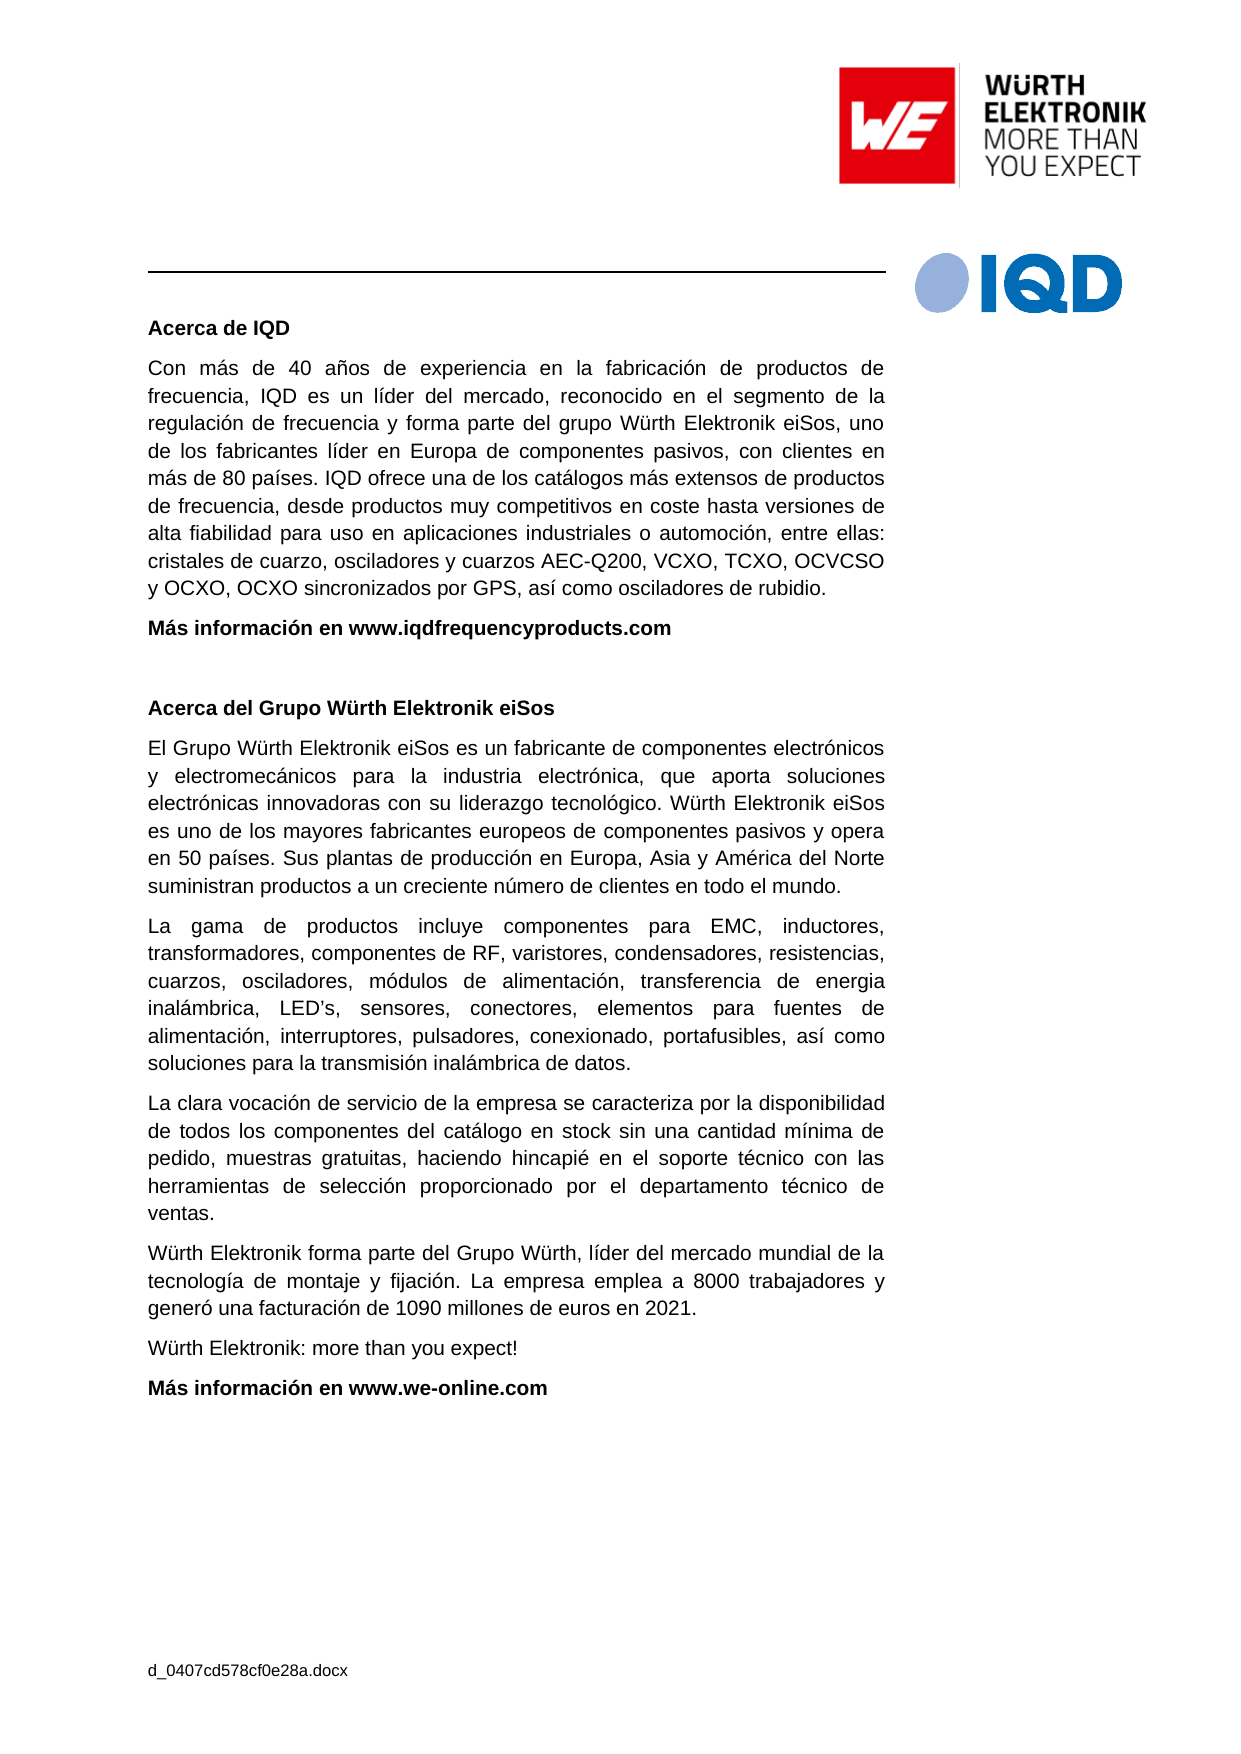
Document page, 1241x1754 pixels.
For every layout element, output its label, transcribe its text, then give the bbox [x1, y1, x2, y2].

text Acerca de IQD [148, 316, 886, 340]
picture [835, 63, 1146, 188]
text La gama de productos incluye componentes para EMC, inductores, transformadores, componentes de RF, varistores, condensadores, resistencias, cuarzos, osciladores, módulos de alimentación, transferencia de energia inalámbrica, LED’s, sensores, conectores, elementos para fuentes de alimentación, interruptores, pulsadores, conexionado, portafusibles, así como soluciones para la transmisión inalámbrica de datos. [148, 914, 886, 1075]
text Acerca del Grupo Würth Elektronik eiSos [148, 696, 886, 720]
text Más información en www.we-online.com [148, 1376, 886, 1400]
text El Grupo Würth Elektronik eiSos es un fabricante de componentes electrónicos y electromecánicos para la industria electrónica, que aporta soluciones electrónicas innovadoras con su liderazgo tecnológico. Würth Elektronik eiSos es uno de los mayores fabricantes europeos de componentes pasivos y opera en 50 países. Sus plantas de producción en Europa, Asia y América del Norte suministran productos a un creciente número de clientes en todo el mundo. [148, 736, 886, 898]
text Con más de 40 años de experiencia en la fabricación de productos de frecuencia, IQD es un líder del mercado, reconocido en el segmento de la regulación de frecuencia y forma parte del grupo Würth Elektronik eiSos, uno de los fabricantes líder en Europa de componentes pasivos, con clientes en más de 80 países. IQD ofrece una de los catálogos más extensos de productos de frecuencia, desde productos muy competitivos en coste hasta versiones de alta fiabilidad para uso en aplicaciones industriales o automoción, entre ellas: cristales de cuarzo, osciladores y cuarzos AEC-Q200, VCXO, TCXO, OCVCSO y OCXO, OCXO sincronizados por GPS, así como osciladores de rubidio. [148, 356, 886, 600]
text Würth Elektronik: more than you expect! [148, 1336, 886, 1360]
picture [915, 253, 1122, 313]
text Más información en www.iqdfrequencyproducts.com [148, 616, 886, 640]
text Würth Elektronik forma parte del Grupo Würth, líder del mercado mundial de la tecnología de montaje y fijación. La empresa emplea a 8000 trabajadores y generó una facturación de 1090 millones de euros en 2021. [148, 1241, 886, 1320]
text La clara vocación de servicio de la empresa se caracteriza por la disponibilidad de todos los componentes del catálogo en stock sin una cantidad mínima de pedido, muestras gratuitas, haciendo hincapié en el soporte técnico con las herramientas de selección proporcionado por el departamento técnico de ventas. [148, 1091, 886, 1225]
